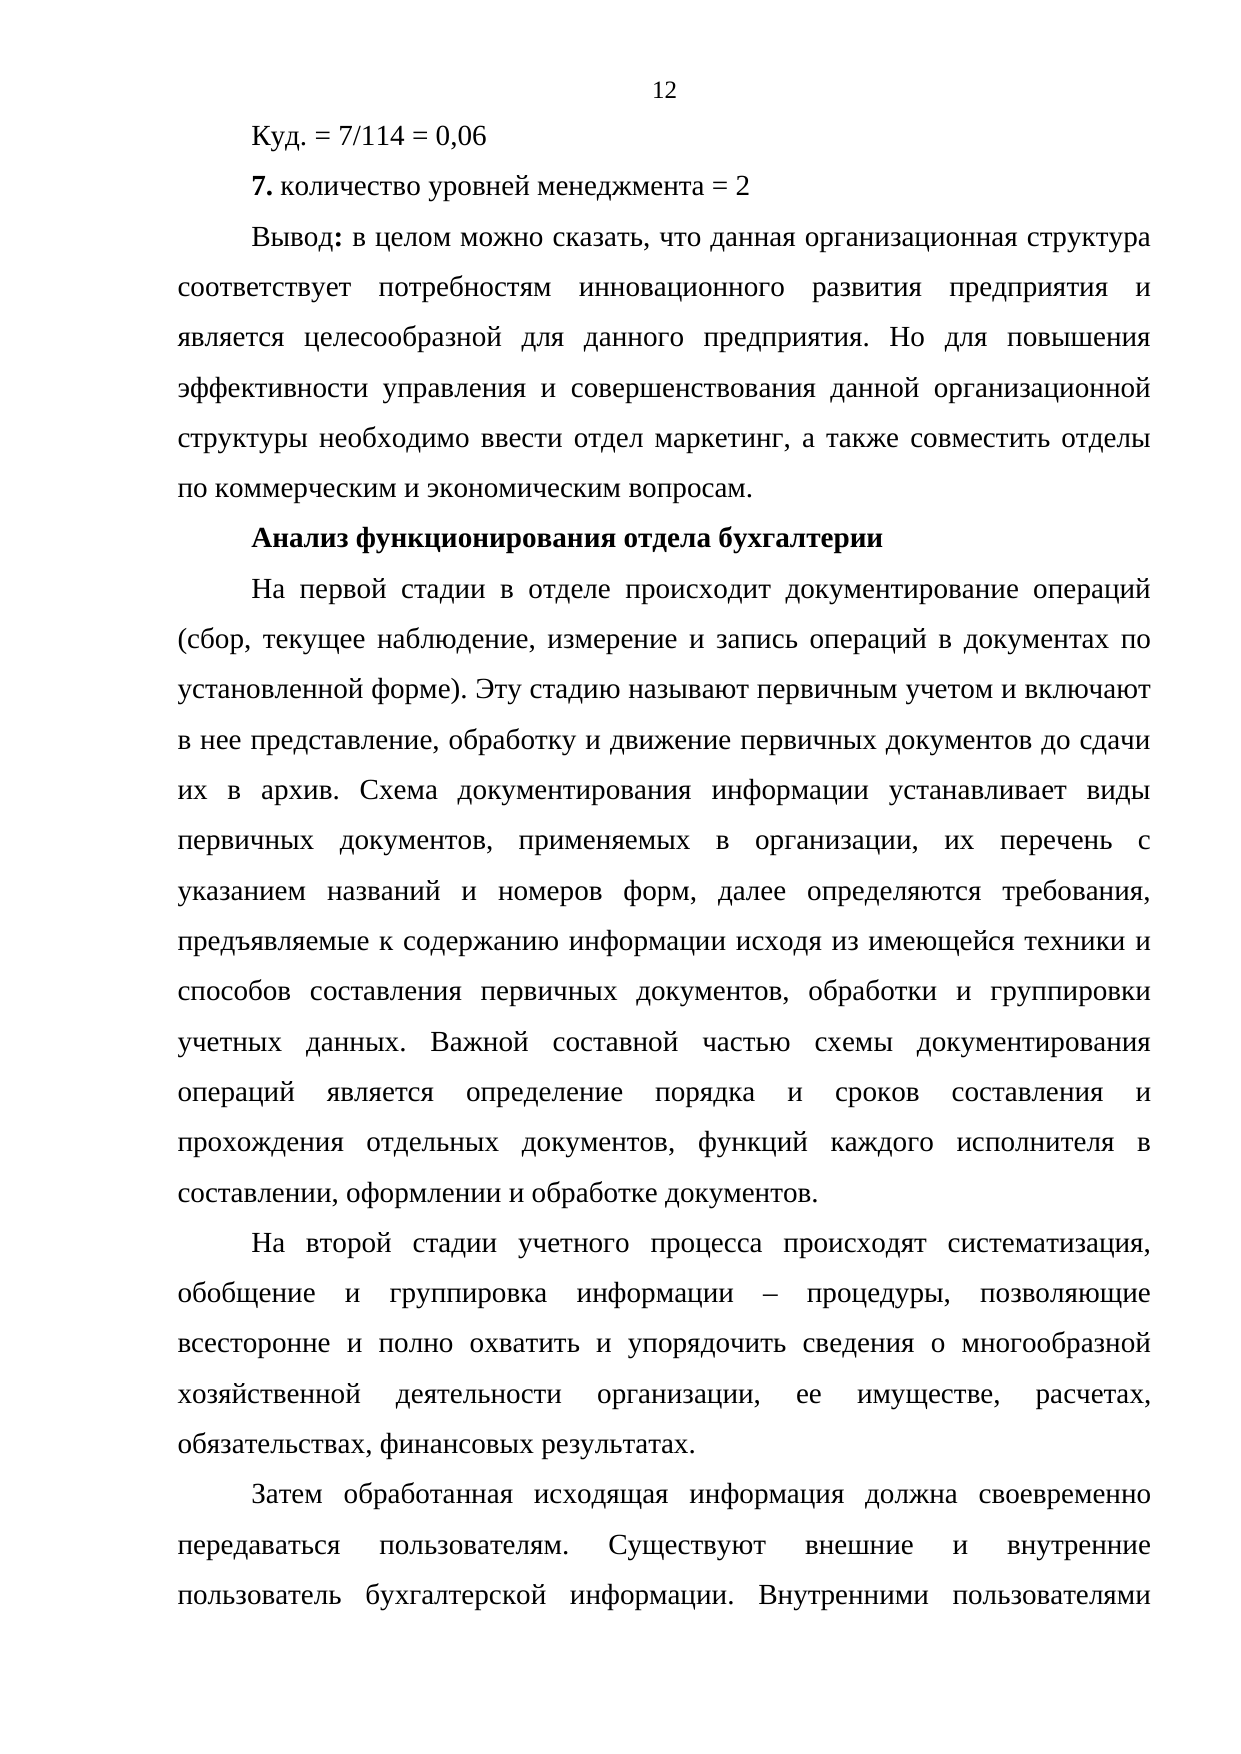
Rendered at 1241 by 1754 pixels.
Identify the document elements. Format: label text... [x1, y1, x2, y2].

text Вывод: в целом можно сказать, что данная организационная структура соответствует потребностям инновационного развития предприятия и является целесообразной для данного предприятия. Но для повышения эффективности управления и совершенствования данной организационной структуры необходимо ввести отдел маркетинг, а также совместить отделы по коммерческим и экономическим вопросам. [177, 219, 1152, 504]
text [177, 1477, 1152, 1611]
text На первой стадии в отделе происходит документирование операций (сбор, текущее наблюдение, измерение и запись операций в документах по установленной форме). Эту стадию называют первичным учетом и включают в нее представление, обработку и движение первичных документов до сдачи их в архив. Схема документирования информации устанавливает виды первичных документов, применяемых в организации, их перечень с указанием названий и номеров форм, далее определяются требования, предъявляемые к содержанию информации исходя из имеющейся техники и способов составления первичных документов, обработки и группировки учетных данных. Важной составной частью схемы документирования операций является определение порядка и сроков составления и прохождения отдельных документов, функций каждого исполнителя в составлении, оформлении и обработке документов. [177, 571, 1152, 1208]
text 7. количество уровней менеджмента = 2 [177, 168, 1152, 202]
text На второй стадии учетного процесса происходят систематизация, обобщение и группировка информации – процедуры, позволяющие всесторонне и полно охватить и упорядочить сведения о многообразной хозяйственной деятельности организации, ее имуществе, расчетах, обязательствах, финансовых результатах. [177, 1225, 1152, 1460]
text Анализ функционирования отдела бухгалтерии [177, 521, 1152, 554]
text Куд. = 7/114 = 0,06 [177, 118, 1152, 152]
